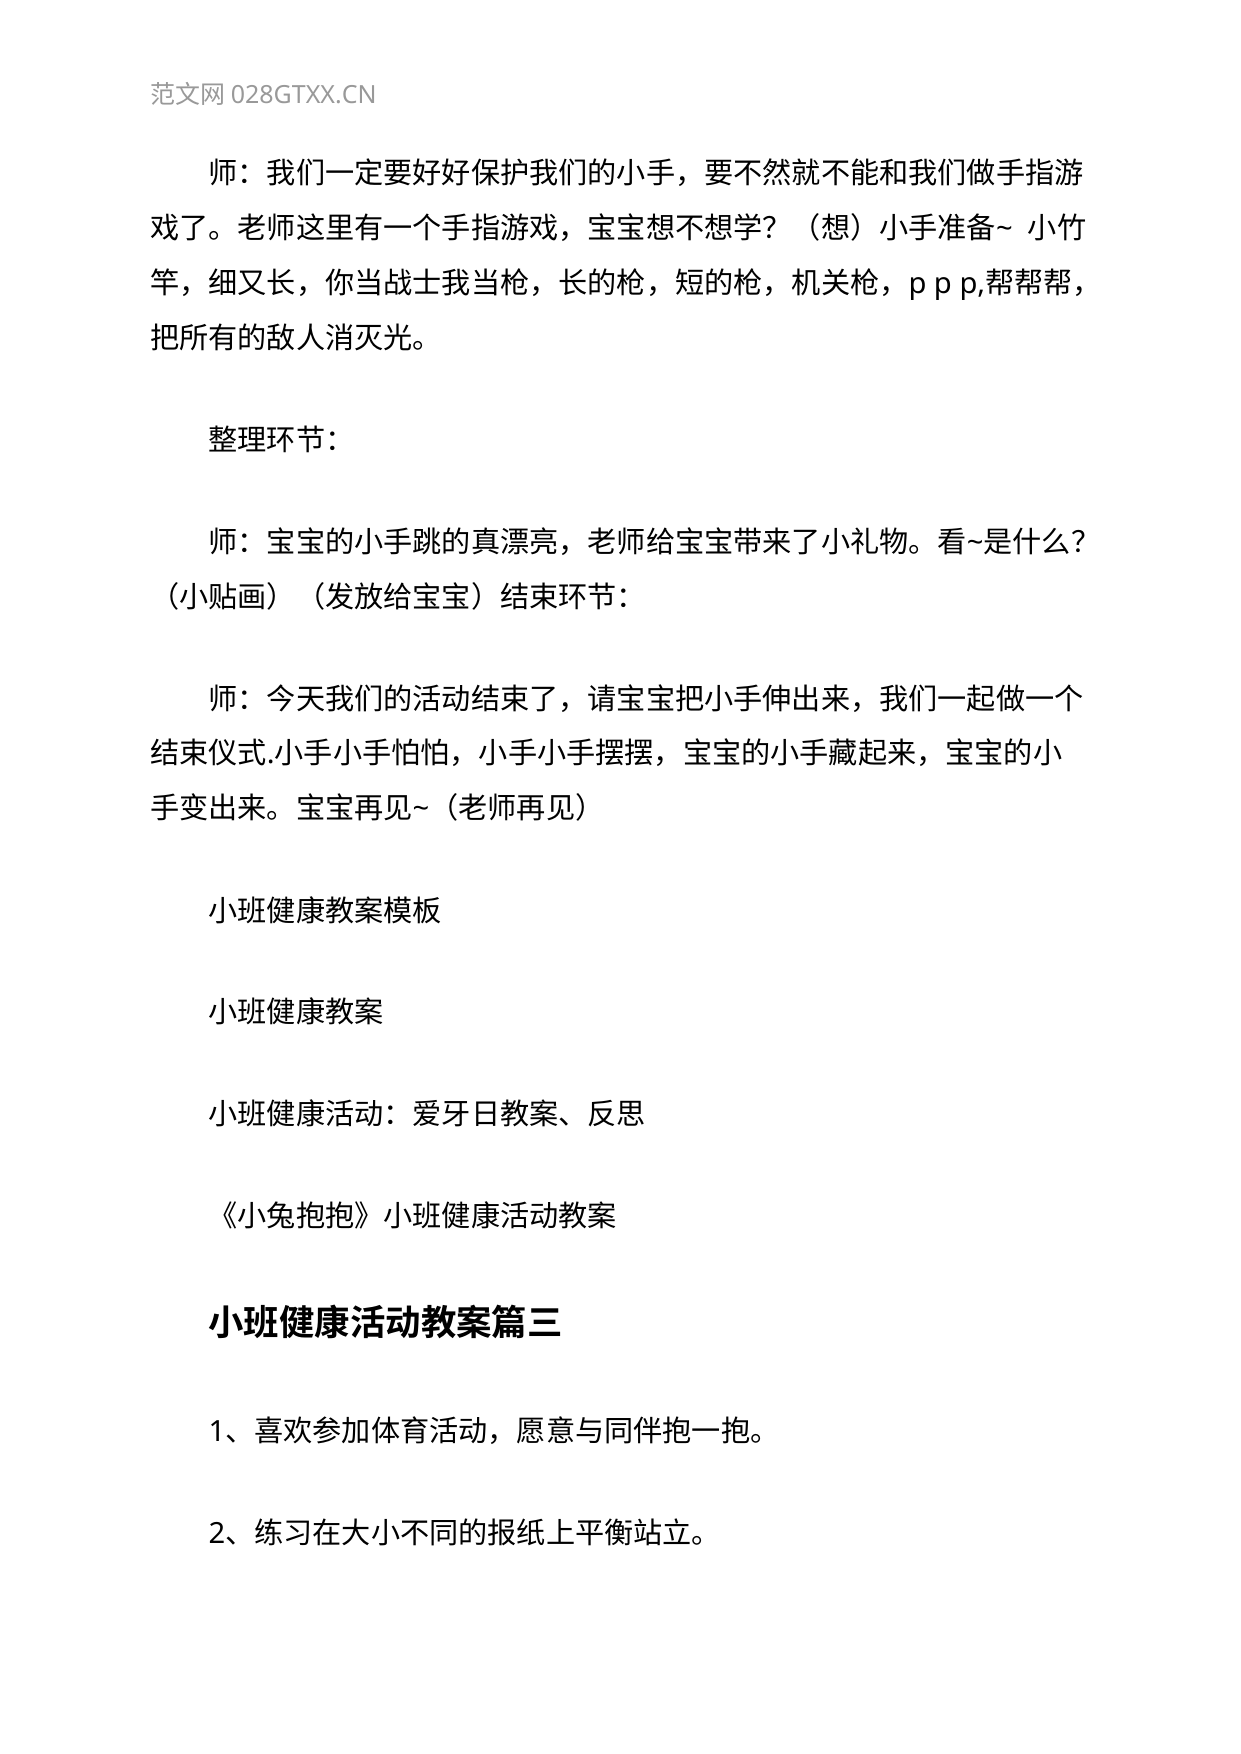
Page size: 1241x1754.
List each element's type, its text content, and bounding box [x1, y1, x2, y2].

text 小班健康活动：爱牙日教案、反思 [150, 1091, 1090, 1133]
text 整理环节： [150, 417, 1090, 459]
text 《小兔抱抱》小班健康活动教案 [150, 1192, 1090, 1235]
text 1、喜欢参加体育活动，愿意与同伴抱一抱。 [150, 1408, 1090, 1450]
text 小班健康教案 [150, 989, 1090, 1031]
text 小班健康活动教案篇三 [150, 1294, 1090, 1345]
text 师：宝宝的小手跳的真漂亮，老师给宝宝带来了小礼物。看~是什么？（小贴画）（发放给宝宝）结束环节： [150, 518, 1090, 616]
text 师：今天我们的活动结束了，请宝宝把小手伸出来，我们一起做一个结束仪式.小手小手怕怕，小手小手摆摆，宝宝的小手藏起来，宝宝的小手变出来。宝宝再见~（老师再见） [150, 675, 1090, 827]
text 小班健康教案模板 [150, 887, 1090, 929]
text 师：我们一定要好好保护我们的小手，要不然就不能和我们做手指游戏了。老师这里有一个手指游戏，宝宝想不想学？（想）小手准备~ 小竹竿，细又长，你当战士我当枪，长的枪，短的枪，机关枪，p p p,帮帮帮，把所有的敌人消灭光。 [150, 150, 1090, 357]
text 2、练习在大小不同的报纸上平衡站立。 [150, 1509, 1090, 1552]
